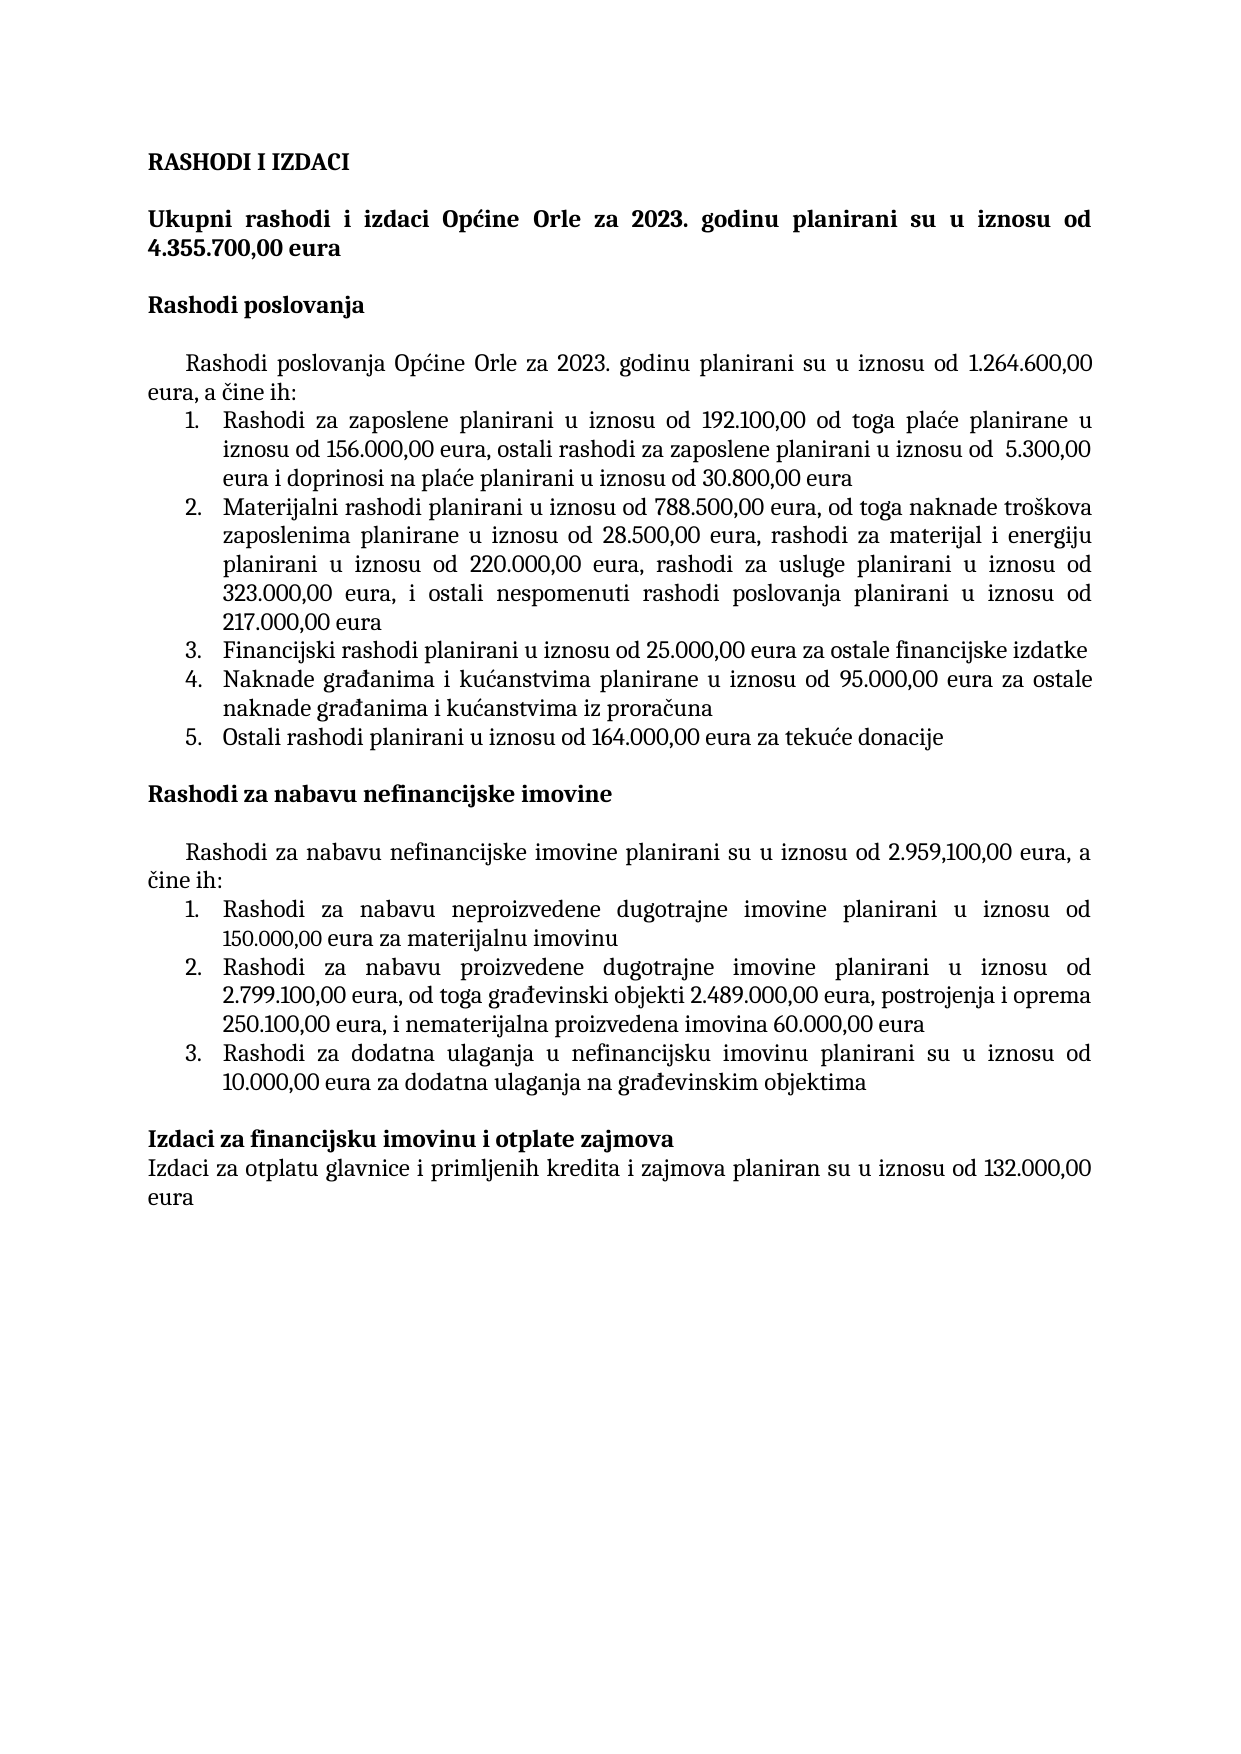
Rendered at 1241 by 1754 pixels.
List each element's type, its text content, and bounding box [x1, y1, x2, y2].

text Izdaci za financijsku imovinu i otplate zajmova [148, 1125, 1093, 1154]
text Izdaci za otplatu glavnice i primljenih kredita i zajmova planiran su u iznosu od 132.000,00 eura [148, 1154, 1093, 1211]
list Rashodi za nabavu neproizvedene dugotrajne imovine planirani u iznosu od 150.000,00 eura za materijalnu imovinu [185, 895, 1093, 953]
list Rashodi za dodatna ulaganja u nefinancijsku imovinu planirani su u iznosu od 10.000,00 eura za dodatna ulaganja na građevinskim objektima [185, 1039, 1093, 1096]
list Materijalni rashodi planirani u iznosu od 788.500,00 eura, od toga naknade troškova zaposlenima planirane u iznosu od 28.500,00 eura, rashodi za materijal i energiju planirani u iznosu od 220.000,00 eura, rashodi za usluge planirani u iznosu od 323.000,00 eura, i ostali nespomenuti rashodi poslovanja planirani u iznosu od 217.000,00 eura [185, 493, 1093, 636]
text Rashodi za nabavu nefinancijske imovine planirani su u iznosu od 2.959,100,00 eura, a čine ih: [148, 838, 1093, 895]
text Rashodi za nabavu nefinancijske imovine [148, 780, 1093, 809]
list Naknade građanima i kućanstvima planirane u iznosu od 95.000,00 eura za ostale naknade građanima i kućanstvima iz proračuna [185, 665, 1093, 723]
text RASHODI I IZDACI [148, 148, 1093, 176]
list Rashodi za zaposlene planirani u iznosu od 192.100,00 od toga plaće planirane u iznosu od 156.000,00 eura, ostali rashodi za zaposlene planirani u iznosu od 5.300,00 eura i doprinosi na plaće planirani u iznosu od 30.800,00 eura [185, 406, 1093, 493]
list Financijski rashodi planirani u iznosu od 25.000,00 eura za ostale financijske izdatke [185, 636, 1093, 665]
text Rashodi poslovanja [148, 291, 1093, 320]
list Rashodi za nabavu proizvedene dugotrajne imovine planirani u iznosu od 2.799.100,00 eura, od toga građevinski objekti 2.489.000,00 eura, postrojenja i oprema 250.100,00 eura, i nematerijalna proizvedena imovina 60.000,00 eura [185, 953, 1093, 1039]
text Ukupni rashodi i izdaci Općine Orle za 2023. godinu planirani su u iznosu od 4.355.700,00 eura [148, 205, 1093, 263]
list Ostali rashodi planirani u iznosu od 164.000,00 eura za tekuće donacije [185, 723, 1093, 751]
text Rashodi poslovanja Općine Orle za 2023. godinu planirani su u iznosu od 1.264.600,00 eura, a čine ih: [148, 349, 1093, 406]
